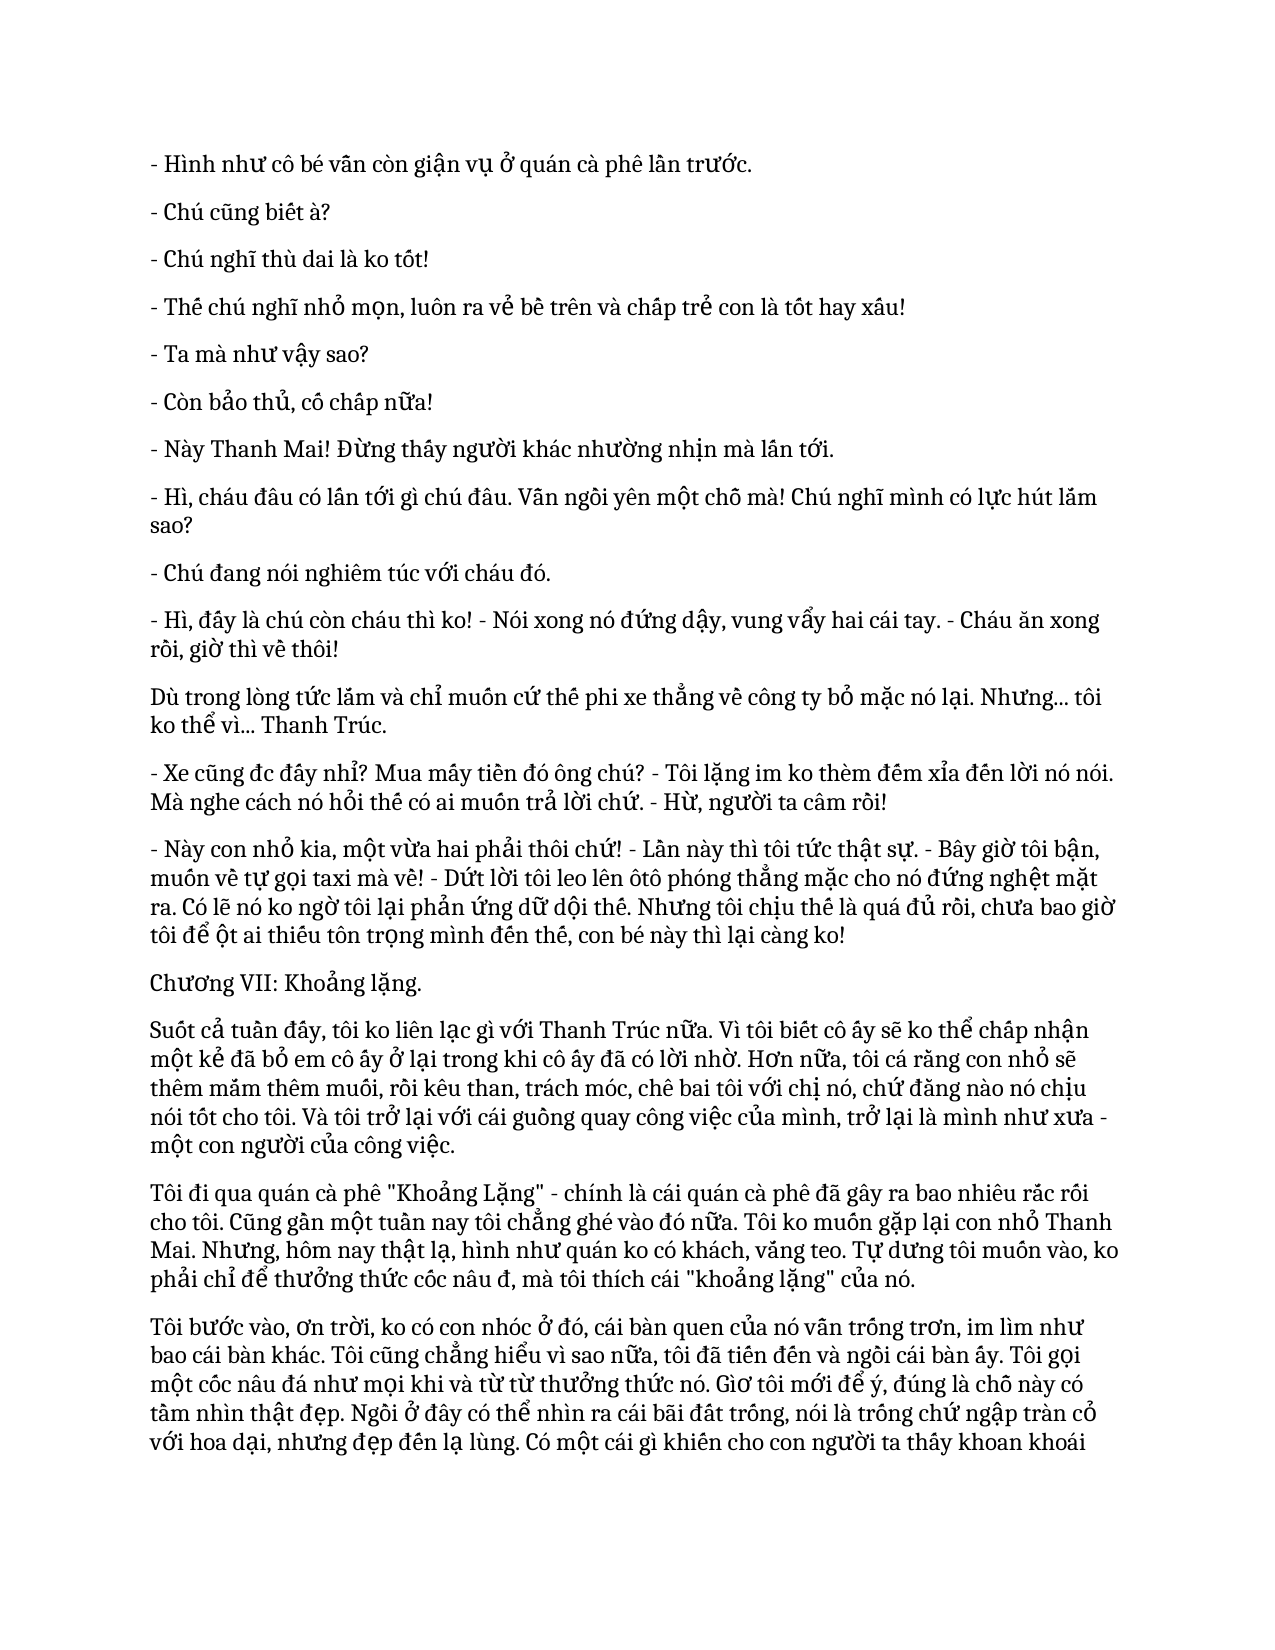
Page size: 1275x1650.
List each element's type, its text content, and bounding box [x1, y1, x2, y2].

text Dù trong lòng tức lắm và chỉ muốn cứ thế phi xe thẳng về công ty bỏ mặc nó lại. Nhưng... tôi ko thể vì... Thanh Trúc. [150, 682, 1125, 740]
text - Còn bảo thủ, cố chấp nữa! [150, 387, 1125, 416]
text - Này Thanh Mai! Đừng thấy người khác nhường nhịn mà lấn tới. [150, 435, 1125, 464]
text Suốt cả tuần đấy, tôi ko liên lạc gì với Thanh Trúc nữa. Vì tôi biết cô ấy sẽ ko thể chấp nhận một kẻ đã bỏ em cô ấy ở lại trong khi cô ấy đã có lời nhờ. Hơn nữa, tôi cá rằng con nhỏ sẽ thêm mắm thêm muối, rồi kêu than, trách móc, chê bai tôi với chị nó, chứ đằng nào nó chịu nói tốt cho tôi. Và tôi trở lại với cái guồng quay công việc của mình, trở lại là mình như xưa - một con người của công việc. [150, 1016, 1125, 1160]
text - Hì, cháu đâu có lấn tới gì chú đâu. Vẫn ngồi yên một chỗ mà! Chú nghĩ mình có lực hút lắm sao? [150, 482, 1125, 540]
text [150, 1312, 1125, 1456]
text - Chú cũng biết à? [150, 197, 1125, 226]
text - Này con nhỏ kia, một vừa hai phải thôi chứ! - Lần này thì tôi tức thật sự. - Bây giờ tôi bận, muốn về tự gọi taxi mà về! - Dứt lời tôi leo lên ôtô phóng thẳng mặc cho nó đứng nghệt mặt ra. Có lẽ nó ko ngờ tôi lại phản ứng dữ dội thế. Nhưng tôi chịu thế là quá đủ rồi, chưa bao giờ tôi để ột ai thiếu tôn trọng mình đến thế, con bé này thì lại càng ko! [150, 835, 1125, 950]
text Chương VII: Khoảng lặng. [150, 969, 1125, 997]
text - Hình như cô bé vẫn còn giận vụ ở quán cà phê lần trước. [150, 150, 1125, 179]
text - Ta mà như vậy sao? [150, 340, 1125, 369]
text - Chú nghĩ thù dai là ko tốt! [150, 245, 1125, 274]
text - Thế chú nghĩ nhỏ mọn, luôn ra vẻ bề trên và chấp trẻ con là tốt hay xấu! [150, 292, 1125, 321]
text Tôi đi qua quán cà phê "Khoảng Lặng" - chính là cái quán cà phê đã gây ra bao nhiêu rắc rối cho tôi. Cũng gần một tuần nay tôi chẳng ghé vào đó nữa. Tôi ko muốn gặp lại con nhỏ Thanh Mai. Nhưng, hôm nay thật lạ, hình như quán ko có khách, vắng teo. Tự dưng tôi muốn vào, ko phải chỉ để thưởng thức cốc nâu đ, mà tôi thích cái "khoảng lặng" của nó. [150, 1179, 1125, 1294]
text - Chú đang nói nghiêm túc với cháu đó. [150, 559, 1125, 587]
text - Hì, đấy là chú còn cháu thì ko! - Nói xong nó đứng dậy, vung vẩy hai cái tay. - Cháu ăn xong rồi, giờ thì về thôi! [150, 606, 1125, 664]
text - Xe cũng đc đấy nhỉ? Mua mấy tiền đó ông chú? - Tôi lặng im ko thèm đếm xỉa đến lời nó nói. Mà nghe cách nó hỏi thế có ai muốn trả lời chứ. - Hừ, người ta câm rồi! [150, 759, 1125, 816]
